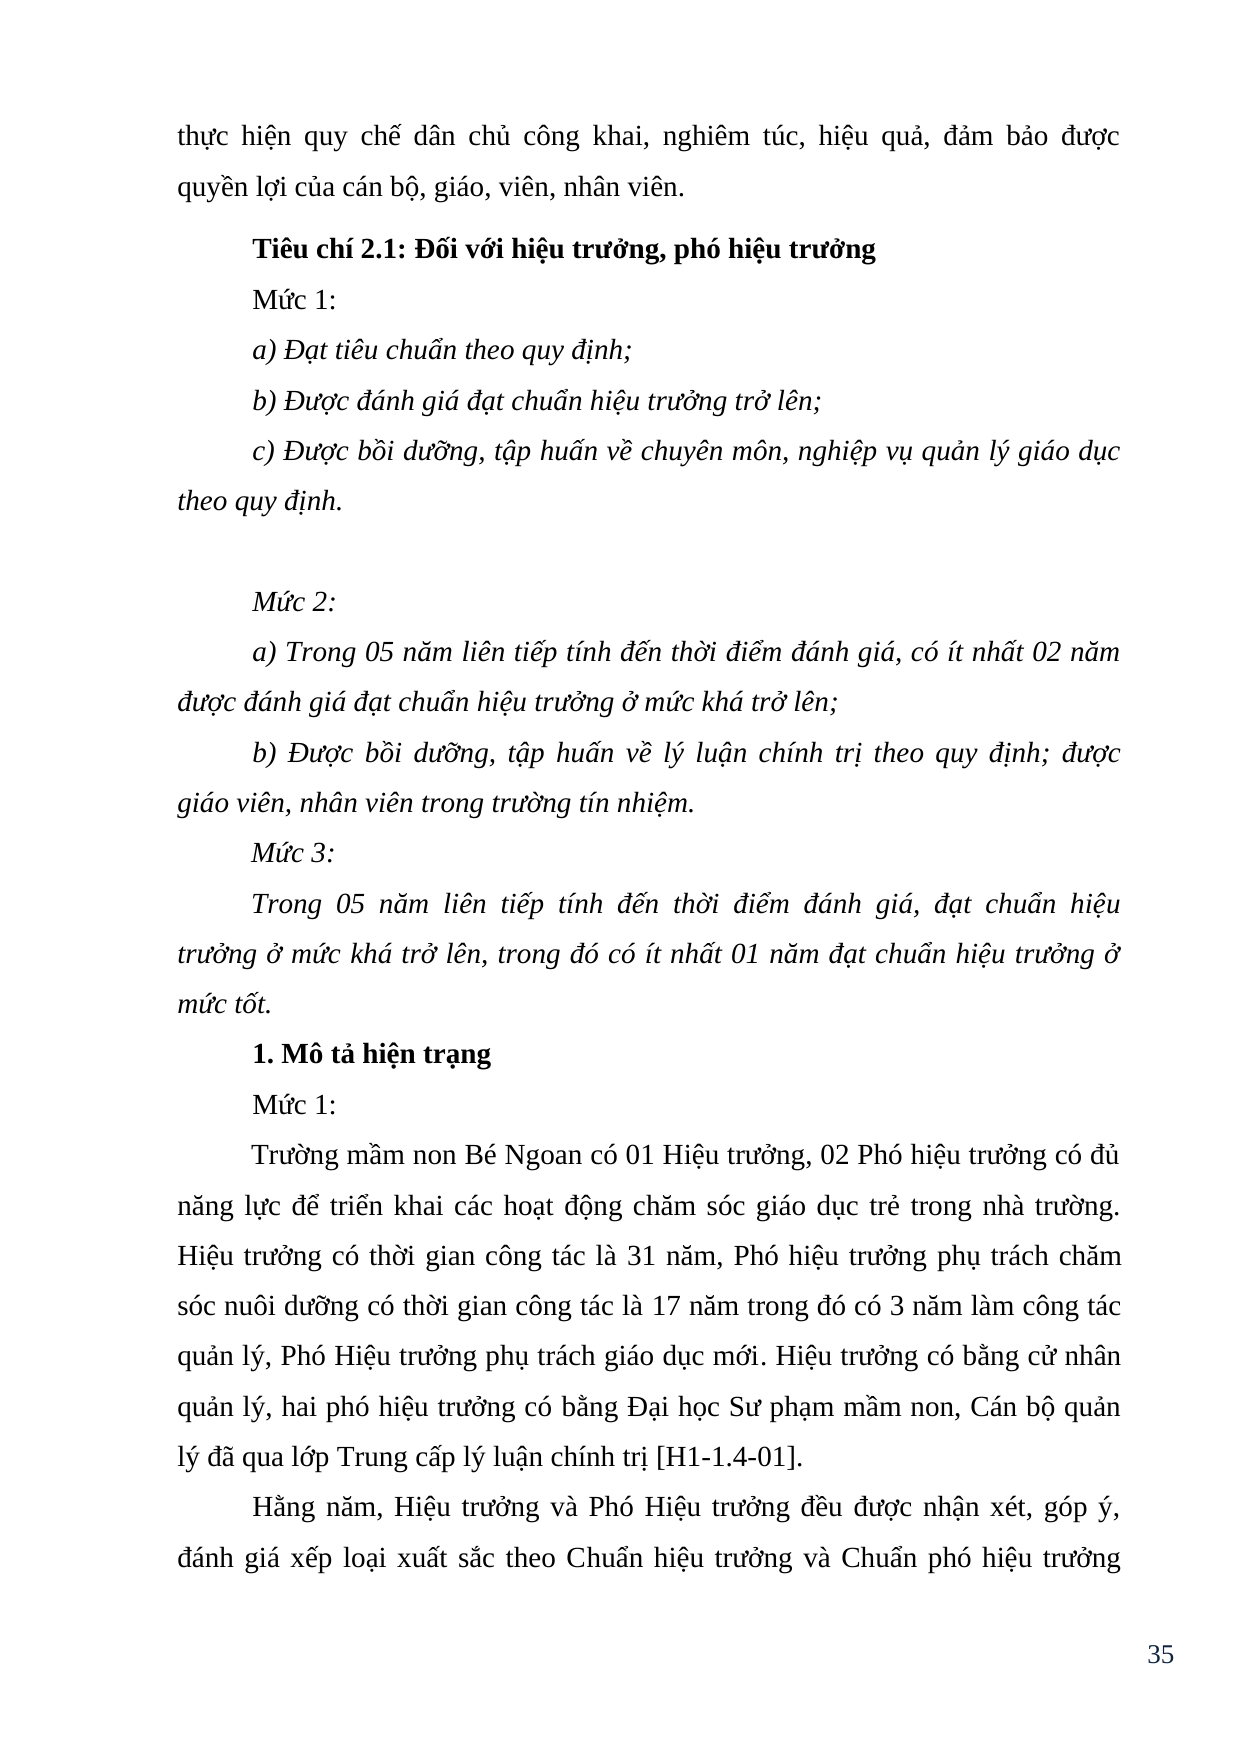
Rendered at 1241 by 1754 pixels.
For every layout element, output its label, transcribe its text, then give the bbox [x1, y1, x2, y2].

text Trong 05 năm liên tiếp tính đến thời điểm đánh giá, đạt chuẩn hiệu trưởng ở mức khá trở lên, trong đó có ít nhất 01 năm đạt chuẩn hiệu trưởng ở mức tốt. [177, 886, 1122, 1020]
text b) Được bồi dưỡng, tập huấn về lý luận chính trị theo quy định; được giáo viên, nhân viên trong trường tín nhiệm. [177, 735, 1122, 819]
text a) Trong 05 năm liên tiếp tính đến thời điểm đánh giá, có ít nhất 02 năm được đánh giá đạt chuẩn hiệu trưởng ở mức khá trở lên; [177, 634, 1122, 718]
text Mức 1: [177, 1087, 1122, 1121]
text Tiêu chí 2.1: Đối với hiệu trưởng, phó hiệu trưởng [177, 232, 1122, 265]
text Mức 1: [177, 282, 1122, 316]
text Trường mầm non Bé Ngoan có 01 Hiệu trưởng, 02 Phó hiệu trưởng có đủ năng lực để triển khai các hoạt động chăm sóc giáo dục trẻ trong nhà trường. Hiệu trưởng có thời gian công tác là 31 năm, Phó hiệu trưởng phụ trách chăm sóc nuôi dưỡng có thời gian công tác là 17 năm trong đó có 3 năm làm công tác quản lý, Phó Hiệu trưởng phụ trách giáo dục mới. Hiệu trưởng có bằng cử nhân quản lý, hai phó hiệu trưởng có bằng Đại học Sư phạm mầm non, Cán bộ quản lý đã qua lớp Trung cấp lý luận chính trị [H1-1.4-01]. [177, 1137, 1122, 1473]
text Mức 2: [177, 584, 1122, 617]
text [177, 118, 1122, 202]
text 1. Mô tả hiện trạng [177, 1037, 1122, 1070]
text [177, 1489, 1122, 1573]
text b) Được đánh giá đạt chuẩn hiệu trưởng trở lên; [177, 383, 1122, 416]
text Mức 3: [177, 835, 1122, 869]
text c) Được bồi dưỡng, tập huấn về chuyên môn, nghiệp vụ quản lý giáo dục theo quy định. [177, 433, 1122, 517]
text a) Đạt tiêu chuẩn theo quy định; [177, 332, 1122, 366]
